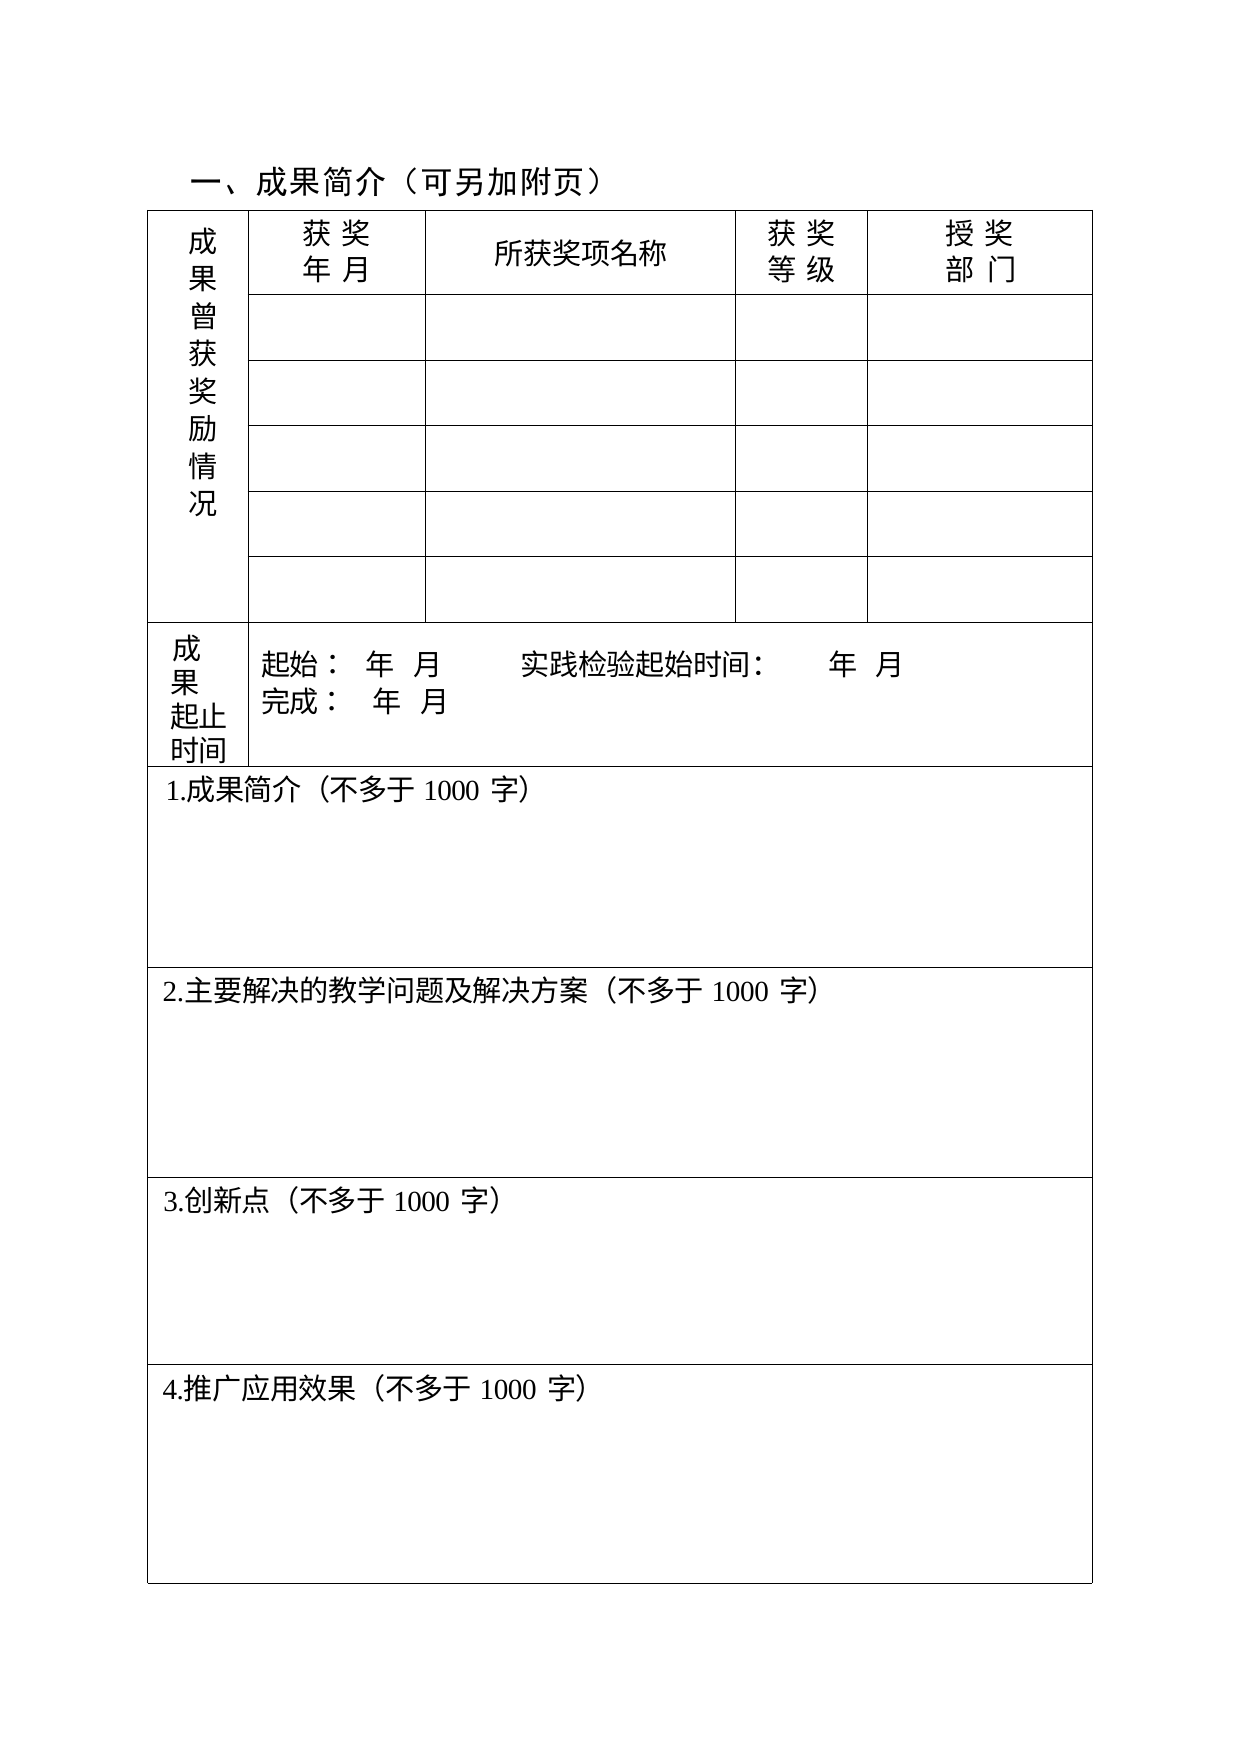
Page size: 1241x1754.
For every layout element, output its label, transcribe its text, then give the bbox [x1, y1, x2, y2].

table_cell [736, 557, 867, 622]
table_cell [249, 361, 425, 425]
text 一、成果简介（可另加附页） [189, 166, 1092, 201]
table_cell 4.推广应用效果（不多于 1000 字） [148, 1365, 1092, 1583]
table_cell 1.成果简介（不多于 1000 字） [148, 767, 1092, 966]
table_cell [249, 295, 425, 359]
table_header 成 果 曾 获 奖 励 情 况 [148, 211, 248, 622]
table_cell [249, 426, 425, 491]
table_cell [426, 557, 735, 622]
table_cell [736, 426, 867, 491]
table_cell 起始： 年 月 实践检验起始时间： 年 月 完成： 年 月 [249, 623, 1092, 766]
table_cell [249, 557, 425, 622]
table_cell [426, 492, 735, 556]
table_cell [868, 361, 1092, 425]
table_header 获 奖 年 月 [249, 211, 425, 294]
table_cell 2.主要解决的教学问题及解决方案（不多于 1000 字） [148, 968, 1092, 1176]
table_cell [426, 295, 735, 359]
table_header 授 奖 部 门 [868, 211, 1092, 294]
table_cell [868, 557, 1092, 622]
table_cell [868, 492, 1092, 556]
table_cell 成果 起止 时间 [148, 623, 248, 766]
table_cell [736, 492, 867, 556]
table_cell [249, 492, 425, 556]
table_cell 3.创新点（不多于 1000 字） [148, 1178, 1092, 1364]
table_cell [426, 361, 735, 425]
table_cell [868, 295, 1092, 359]
table_cell [736, 361, 867, 425]
table_header 获 奖 等 级 [736, 211, 867, 294]
table_cell [736, 295, 867, 359]
table_cell [868, 426, 1092, 491]
table_header 所获奖项名称 [426, 211, 735, 294]
table_cell [426, 426, 735, 491]
